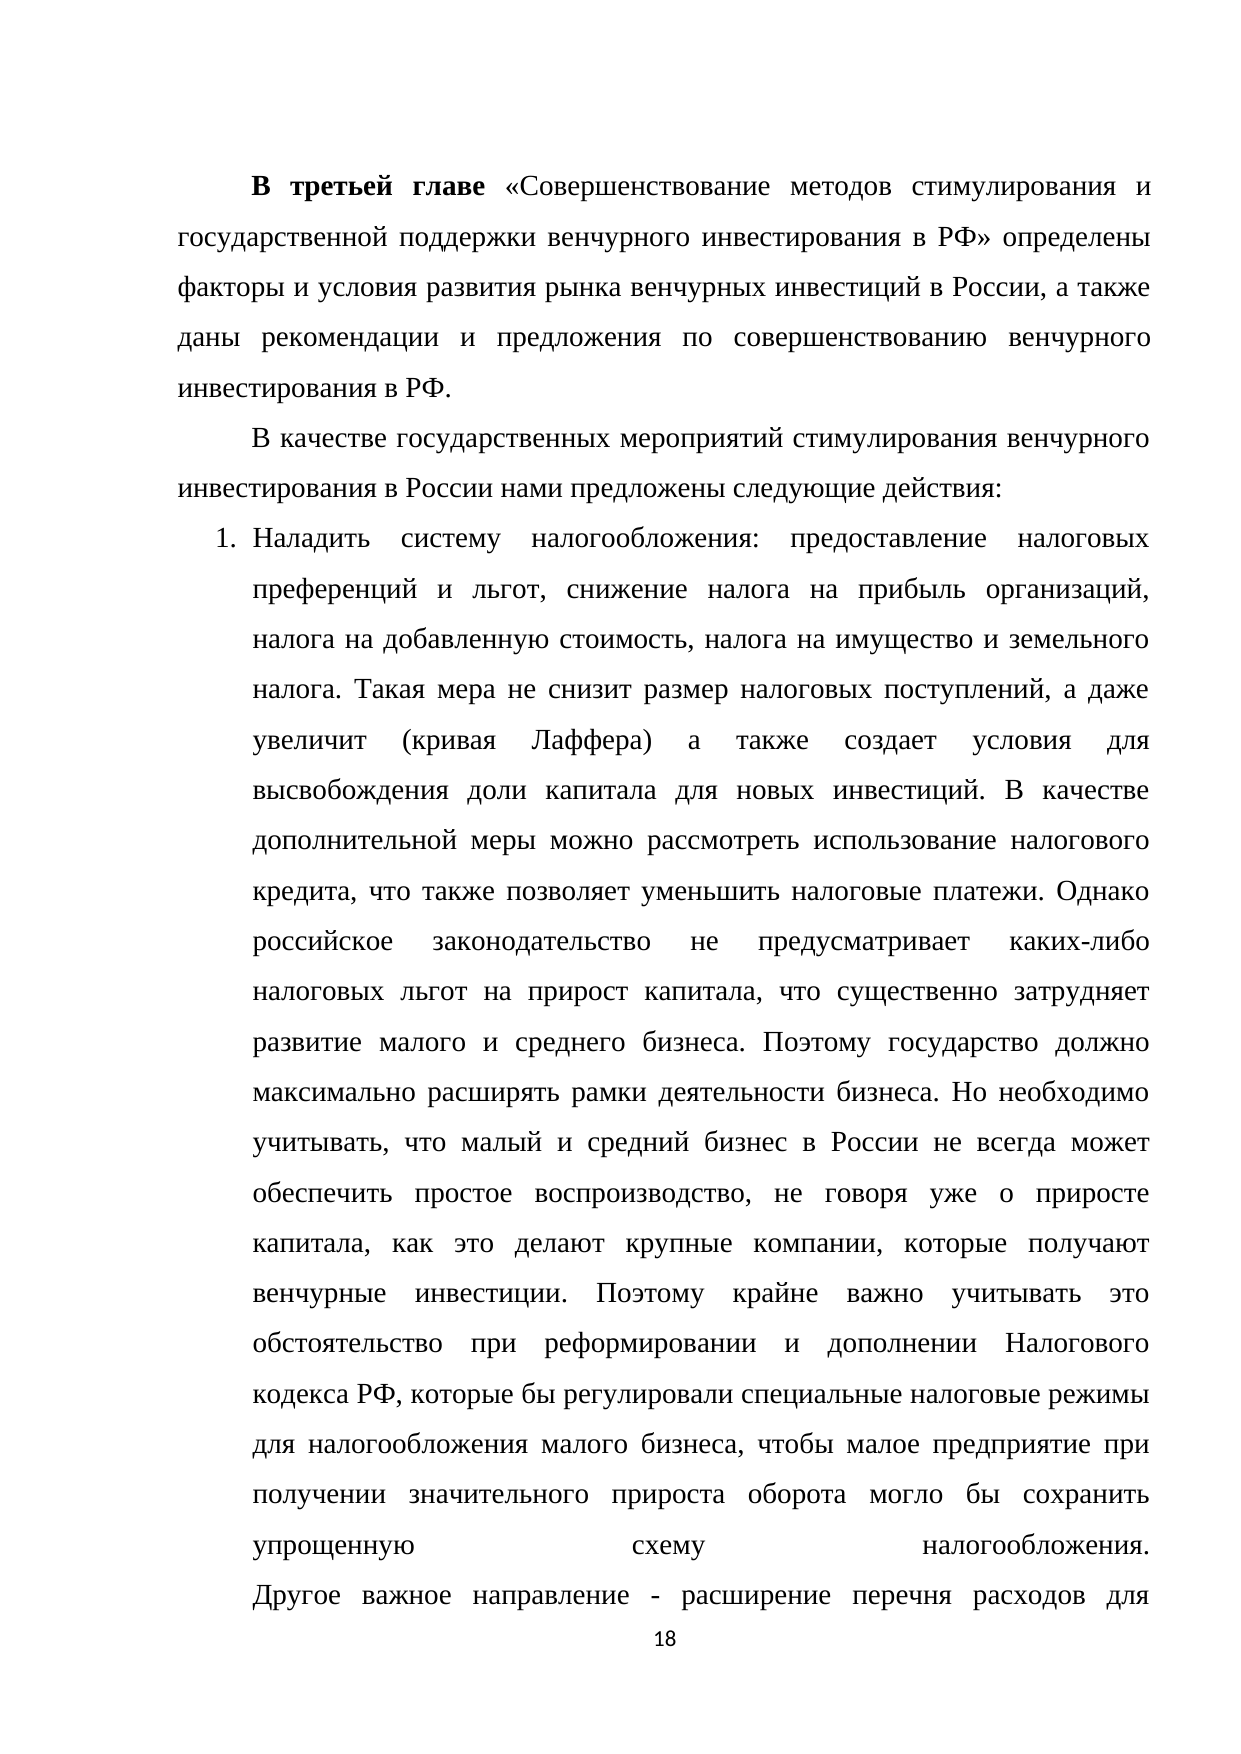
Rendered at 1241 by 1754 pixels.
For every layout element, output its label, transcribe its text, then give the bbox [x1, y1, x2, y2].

text В третьей главе «Совершенствование методов стимулирования и государственной поддержки венчурного инвестирования в РФ» определены факторы и условия развития рынка венчурных инвестиций в России, а также даны рекомендации и предложения по совершенствованию венчурного инвестирования в РФ. [177, 168, 1152, 403]
text В качестве государственных мероприятий стимулирования венчурного инвестирования в России нами предложены следующие действия: [177, 420, 1150, 504]
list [215, 521, 1150, 1611]
